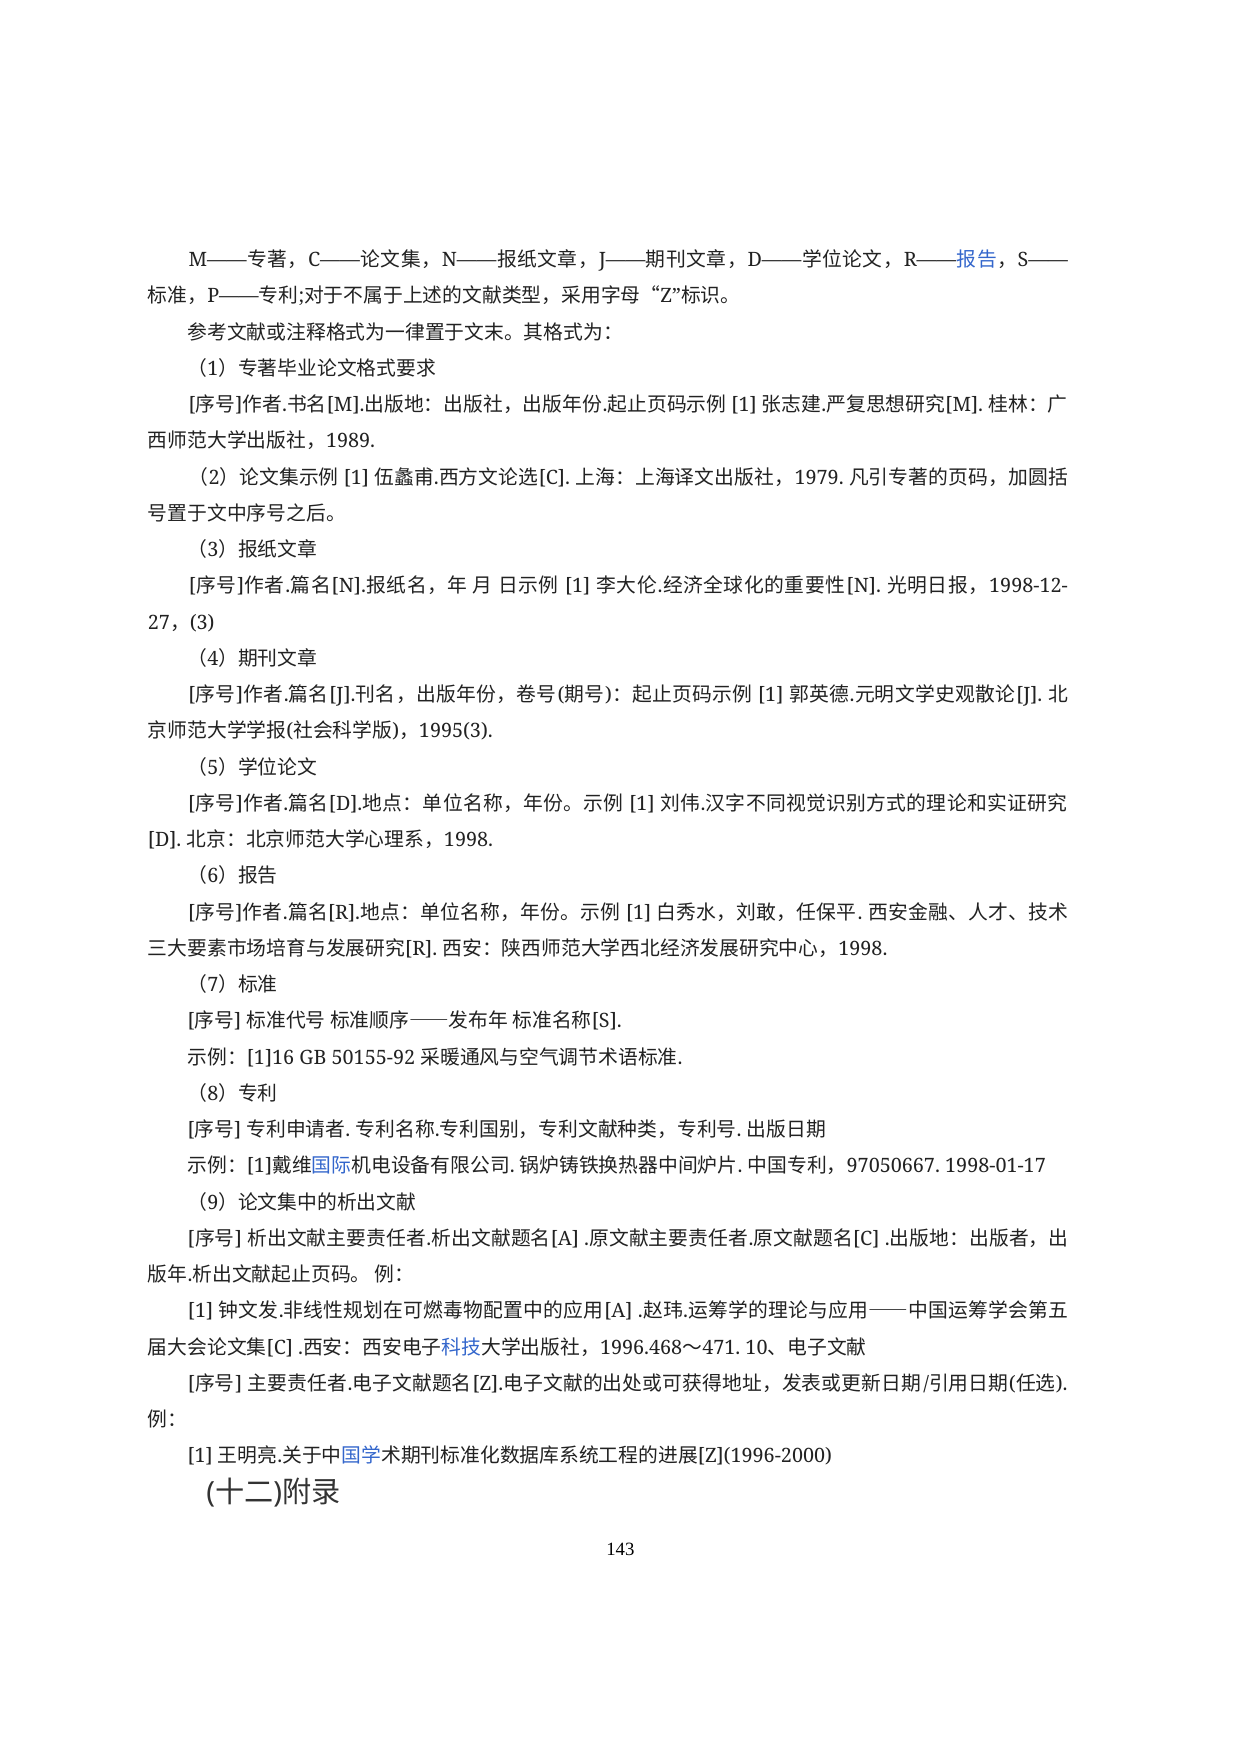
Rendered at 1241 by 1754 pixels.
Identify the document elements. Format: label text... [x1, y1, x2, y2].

text 示例：[1]戴维国际机电设备有限公司. 锅炉铸铁换热器中间炉片. 中国专利，97050667. 1998-01-17 [148, 1142, 1068, 1179]
text （3）报纸文章 [148, 526, 1068, 562]
text (十二)附录 [148, 1469, 1092, 1511]
text （1）专著毕业论文格式要求 [148, 345, 1068, 381]
text M——专著，C——论文集，N——报纸文章，J——期刊文章，D——学位论文，R——报告，S——标准，P——专利;对于不属于上述的文献类型，采用字母“Z”标识。 [148, 236, 1068, 309]
text [序号]作者.篇名[R].地点：单位名称，年份。示例 [1] 白秀水，刘敢，任保平. 西安金融、人才、技术三大要素市场培育与发展研究[R]. 西安：陕西师范大学西北经济发展研究中心，1998. [148, 889, 1068, 961]
text 参考文献或注释格式为一律置于文末。其格式为： [148, 309, 1068, 345]
text [序号]作者.书名[M].出版地：出版社，出版年份.起止页码示例 [1] 张志建.严复思想研究[M]. 桂林：广西师范大学出版社，1989. [148, 381, 1068, 454]
text （4）期刊文章 [148, 635, 1068, 671]
text （5）学位论文 [148, 744, 1068, 780]
text [序号]作者.篇名[N].报纸名，年 月 日示例 [1] 李大伦.经济全球化的重要性[N]. 光明日报，1998-12-27，(3) [148, 562, 1068, 635]
text （8）专利 [148, 1070, 1068, 1106]
text （2）论文集示例 [1] 伍蠡甫.西方文论选[C]. 上海：上海译文出版社，1979. 凡引专著的页码，加圆括号置于文中序号之后。 [148, 454, 1068, 526]
text （7）标准 [148, 961, 1068, 997]
text [序号]作者.篇名[D].地点：单位名称，年份。示例 [1] 刘伟.汉字不同视觉识别方式的理论和实证研究[D]. 北京：北京师范大学心理系，1998. [148, 780, 1068, 852]
text 示例：[1]16 GB 50155-92 采暖通风与空气调节术语标准. [148, 1034, 1068, 1070]
text [序号]作者.篇名[J].刊名，出版年份，卷号(期号)：起止页码示例 [1] 郭英德.元明文学史观散论[J]. 北京师范大学学报(社会科学版)，1995(3). [148, 671, 1068, 744]
text [1] 钟文发.非线性规划在可燃毒物配置中的应用[A] .赵玮.运筹学的理论与应用——中国运筹学会第五届大会论文集[C] .西安：西安电子科技大学出版社，1996.468～471. 10、电子文献 [148, 1287, 1068, 1360]
text [序号] 析出文献主要责任者.析出文献题名[A] .原文献主要责任者.原文献题名[C] .出版地：出版者，出版年.析出文献起止页码。 例： [148, 1215, 1068, 1287]
text [序号] 主要责任者.电子文献题名[Z].电子文献的出处或可获得地址，发表或更新日期/引用日期(任选).例： [148, 1360, 1068, 1432]
text （9）论文集中的析出文献 [148, 1179, 1068, 1215]
text [1] 王明亮.关于中国学术期刊标准化数据库系统工程的进展[Z](1996-2000) [148, 1432, 1068, 1469]
text [序号] 标准代号 标准顺序——发布年 标准名称[S]. [148, 997, 1068, 1034]
text [序号] 专利申请者. 专利名称.专利国别，专利文献种类，专利号. 出版日期 [148, 1106, 1068, 1142]
text （6）报告 [148, 852, 1068, 889]
